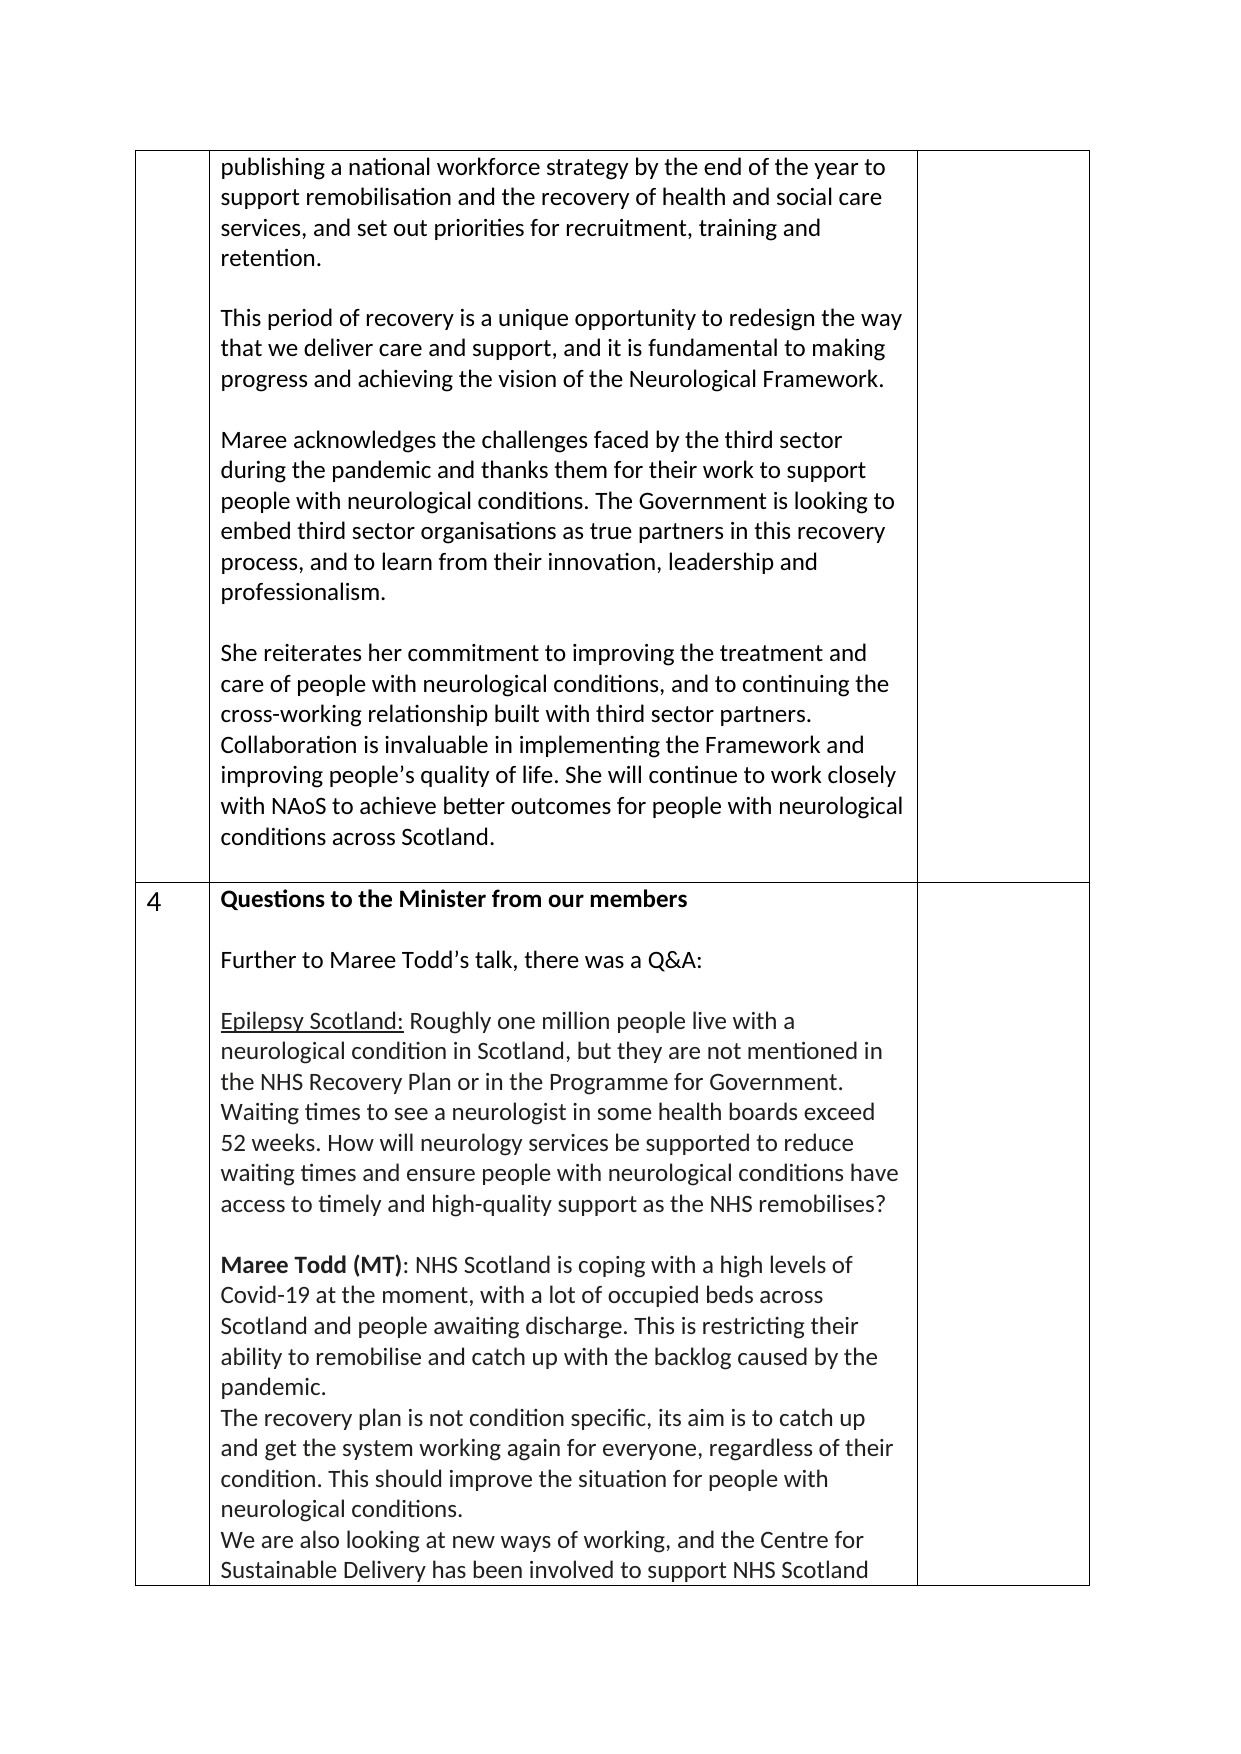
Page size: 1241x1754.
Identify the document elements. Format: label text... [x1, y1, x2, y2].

table_cell 3 [136, 151, 209, 882]
table_cell [918, 151, 1089, 882]
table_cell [210, 151, 917, 882]
table_cell [918, 883, 1089, 1585]
table_cell 4 [136, 883, 209, 1585]
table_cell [210, 883, 917, 1585]
